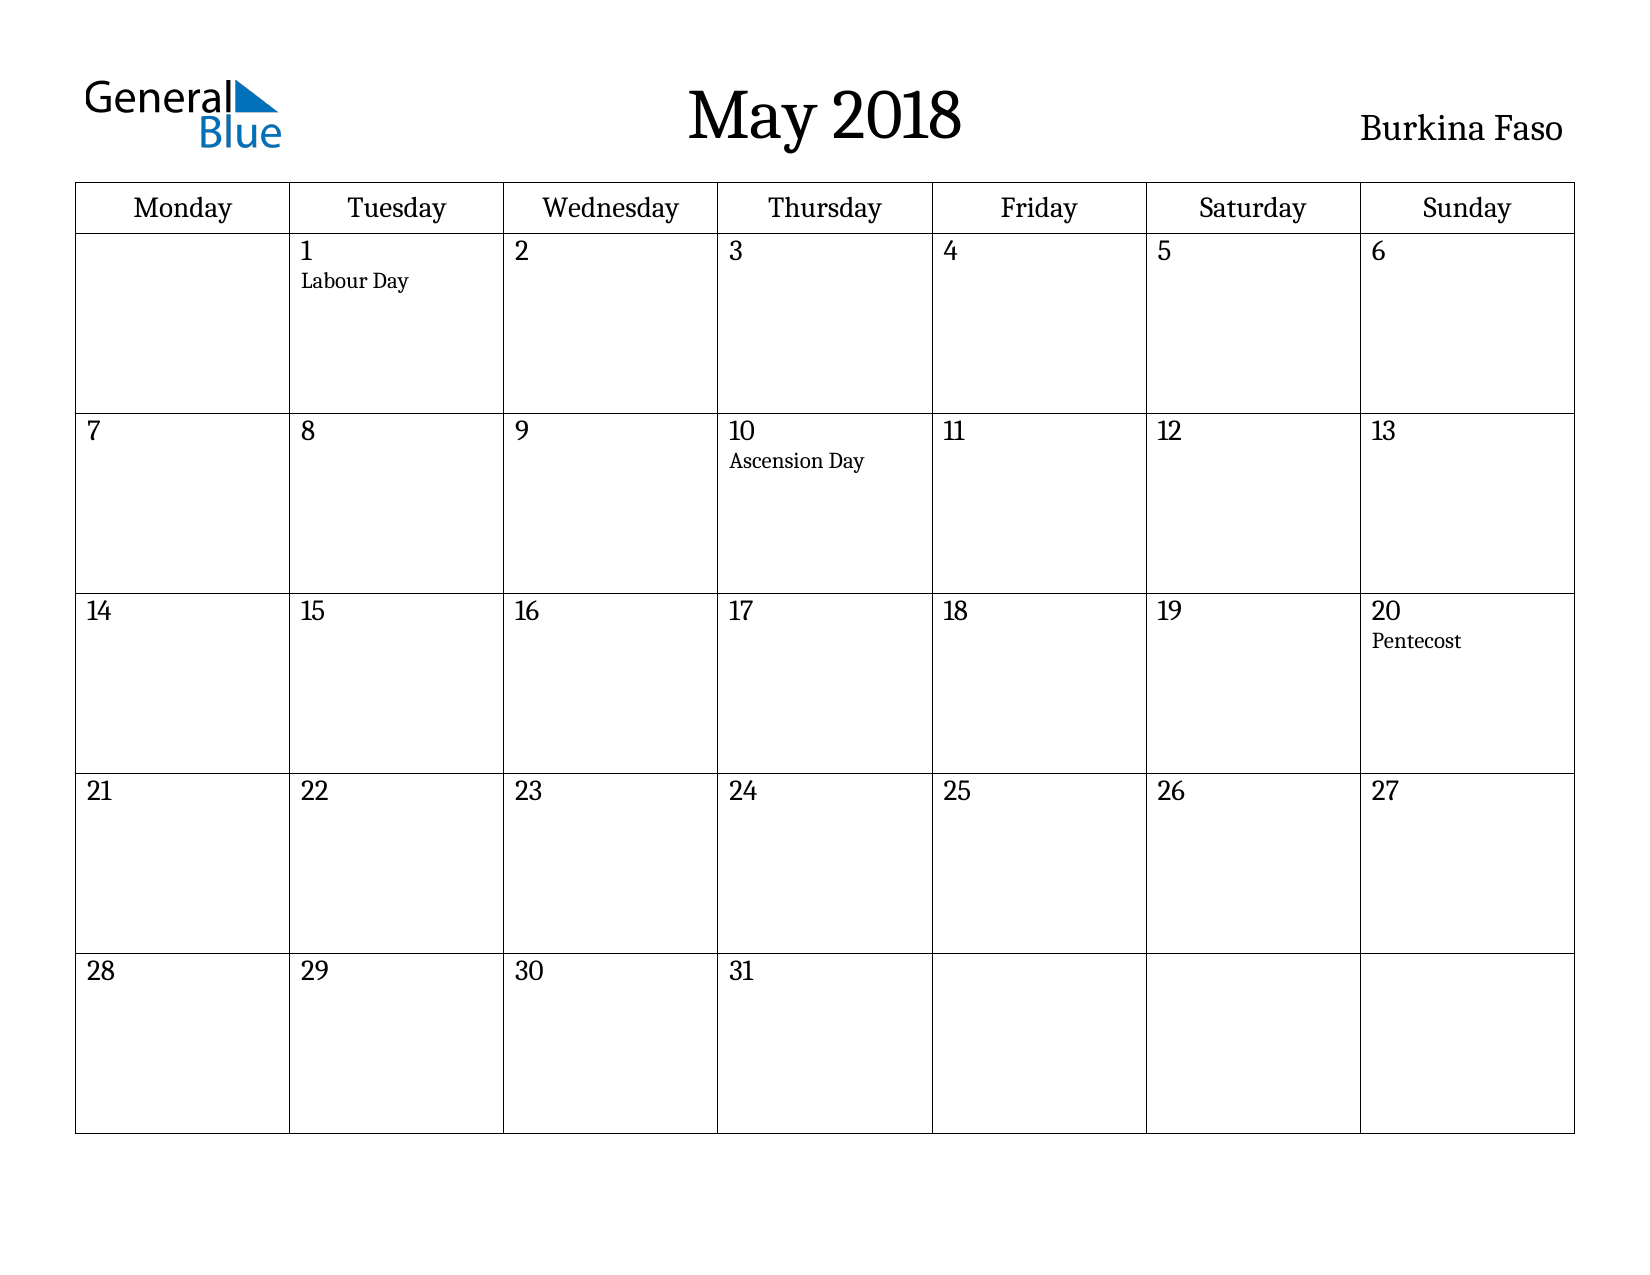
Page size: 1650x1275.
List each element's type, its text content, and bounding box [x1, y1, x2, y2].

table_cell 24 [718, 774, 932, 807]
table_cell Saturday [1147, 183, 1360, 233]
table_cell [718, 627, 932, 773]
table_cell 26 [1147, 774, 1360, 807]
table_cell 1 [290, 234, 503, 267]
table_cell 15 [290, 594, 503, 627]
table_cell 23 [504, 774, 717, 807]
table_cell Labour Day [290, 267, 503, 413]
table_cell 9 [504, 414, 717, 447]
table_cell [933, 988, 1146, 1133]
table_cell [1147, 627, 1360, 773]
table_cell 16 [504, 594, 717, 627]
table_cell Monday [76, 183, 289, 233]
table_cell [1361, 808, 1574, 953]
table_cell Thursday [718, 183, 932, 233]
table_cell [1147, 988, 1360, 1133]
table_cell 14 [76, 594, 289, 627]
table_cell [504, 988, 717, 1133]
table_cell Tuesday [290, 183, 503, 233]
table_cell [290, 988, 503, 1133]
table_cell [933, 954, 1146, 987]
table_cell 2 [504, 234, 717, 267]
table_cell [1147, 448, 1360, 593]
table_cell 30 [504, 954, 717, 987]
table_cell Wednesday [504, 183, 717, 233]
table_cell 4 [933, 234, 1146, 267]
table_cell [933, 627, 1146, 773]
table_header [76, 75, 503, 182]
table_cell [933, 267, 1146, 413]
table_cell [76, 988, 289, 1133]
table_cell Ascension Day [718, 448, 932, 593]
table_cell Friday [933, 183, 1146, 233]
table_header Burkina Faso [1146, 75, 1574, 182]
table_cell Pentecost [1361, 627, 1574, 773]
table_header May 2018 [504, 75, 1146, 182]
table_cell 20 [1361, 594, 1574, 627]
table_cell 12 [1147, 414, 1360, 447]
table_cell [76, 267, 289, 413]
table_cell 5 [1147, 234, 1360, 267]
table_cell [76, 234, 289, 267]
table_cell [76, 808, 289, 953]
table_cell 22 [290, 774, 503, 807]
table_cell [1147, 808, 1360, 953]
table_cell [290, 808, 503, 953]
table_cell Sunday [1361, 183, 1574, 233]
table_cell [504, 448, 717, 593]
table_cell [76, 627, 289, 773]
table_cell 6 [1361, 234, 1574, 267]
table_cell 28 [76, 954, 289, 987]
table_cell [933, 448, 1146, 593]
table_cell 18 [933, 594, 1146, 627]
table_cell [1147, 267, 1360, 413]
table_cell 10 [718, 414, 932, 447]
table_cell [76, 448, 289, 593]
table_cell 25 [933, 774, 1146, 807]
table_cell [718, 267, 932, 413]
table_cell 11 [933, 414, 1146, 447]
table_cell [504, 267, 717, 413]
table_cell 29 [290, 954, 503, 987]
table_cell 21 [76, 774, 289, 807]
table_cell 17 [718, 594, 932, 627]
table_cell [1361, 448, 1574, 593]
table_cell [504, 808, 717, 953]
table_cell [290, 448, 503, 593]
table_cell 13 [1361, 414, 1574, 447]
picture [86, 80, 281, 148]
table_cell 8 [290, 414, 503, 447]
table_cell 19 [1147, 594, 1360, 627]
table_cell [290, 627, 503, 773]
table_cell [1361, 988, 1574, 1133]
table_cell [718, 988, 932, 1133]
table_cell [1147, 954, 1360, 987]
table_cell [504, 627, 717, 773]
table_cell 3 [718, 234, 932, 267]
table_cell [1361, 267, 1574, 413]
table_cell 27 [1361, 774, 1574, 807]
table_cell [718, 808, 932, 953]
table_cell 7 [76, 414, 289, 447]
table_cell [933, 808, 1146, 953]
table_cell [1361, 954, 1574, 987]
table_cell 31 [718, 954, 932, 987]
